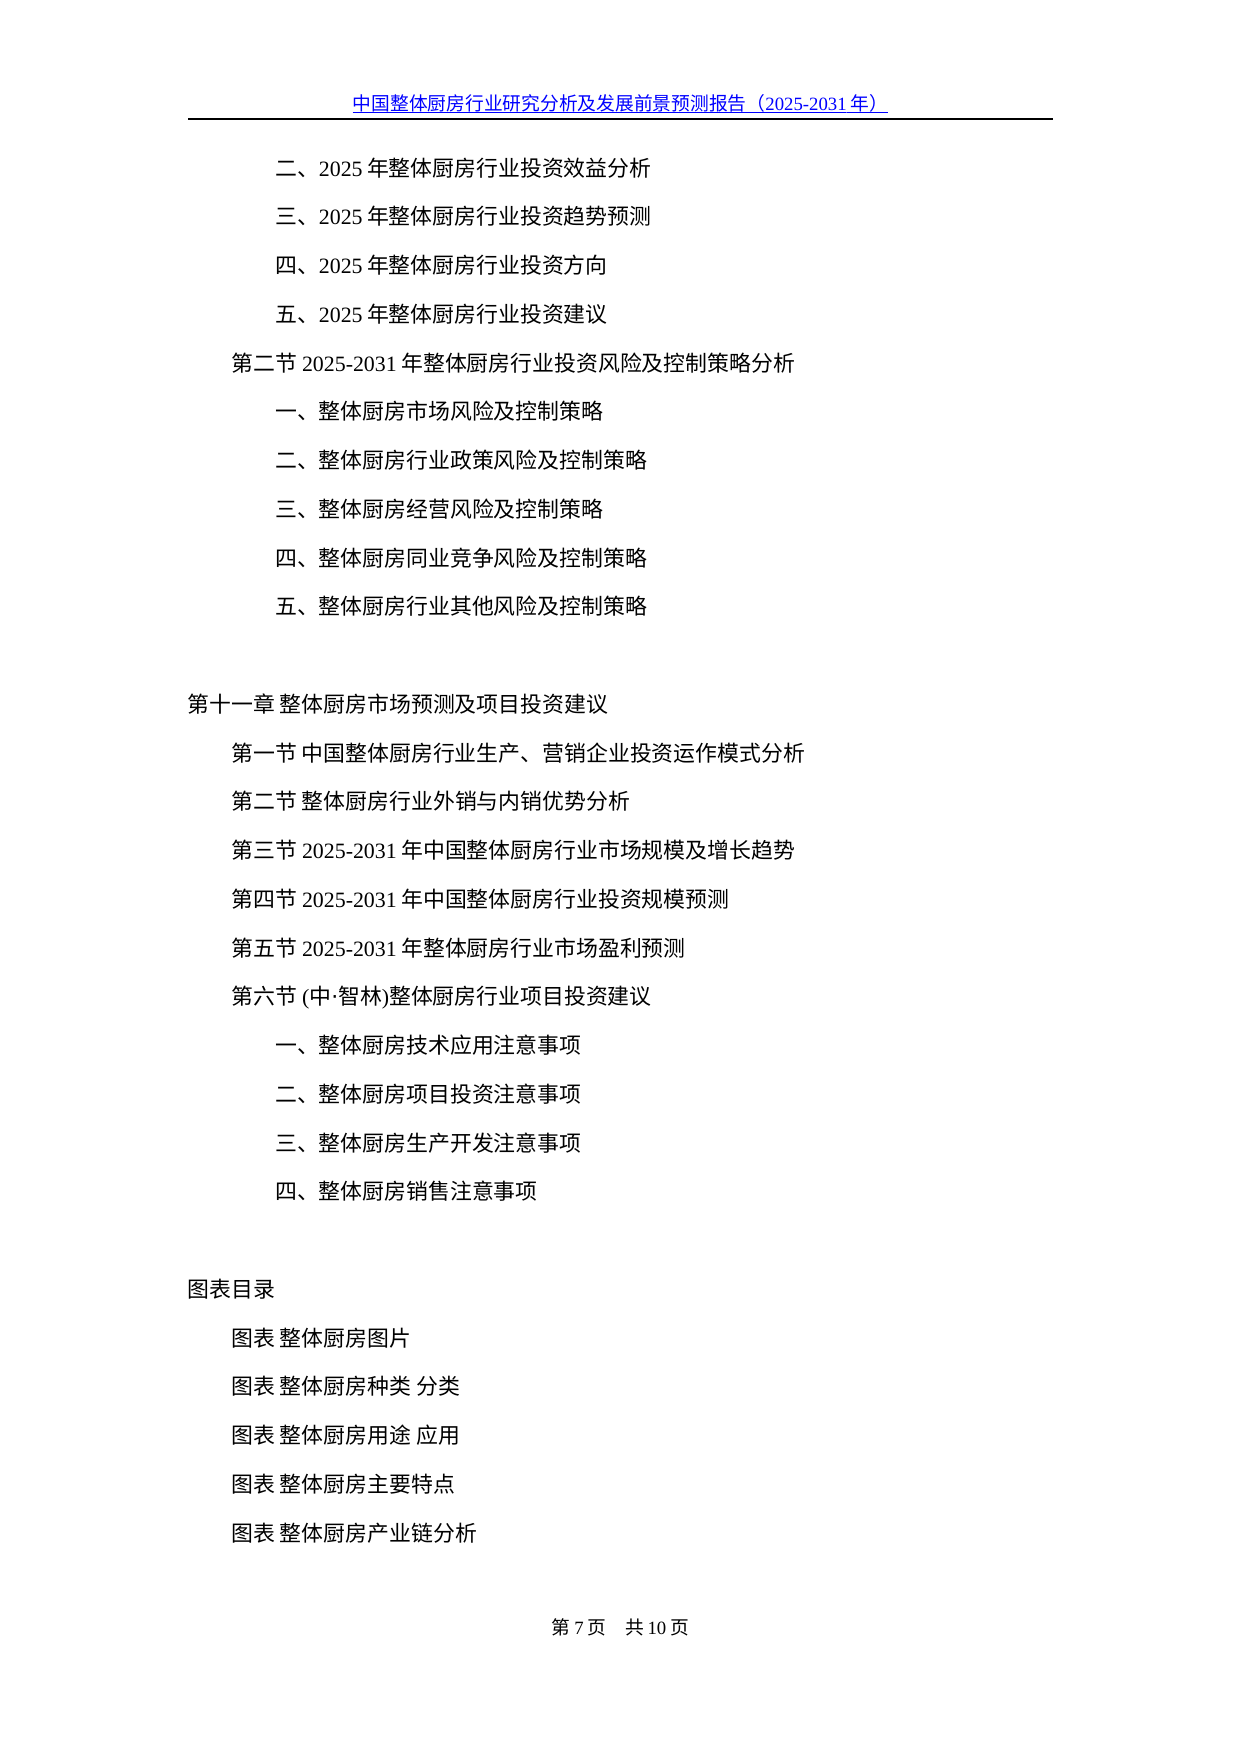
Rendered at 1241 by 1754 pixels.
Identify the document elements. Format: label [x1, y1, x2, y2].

text [187, 150, 1053, 1548]
